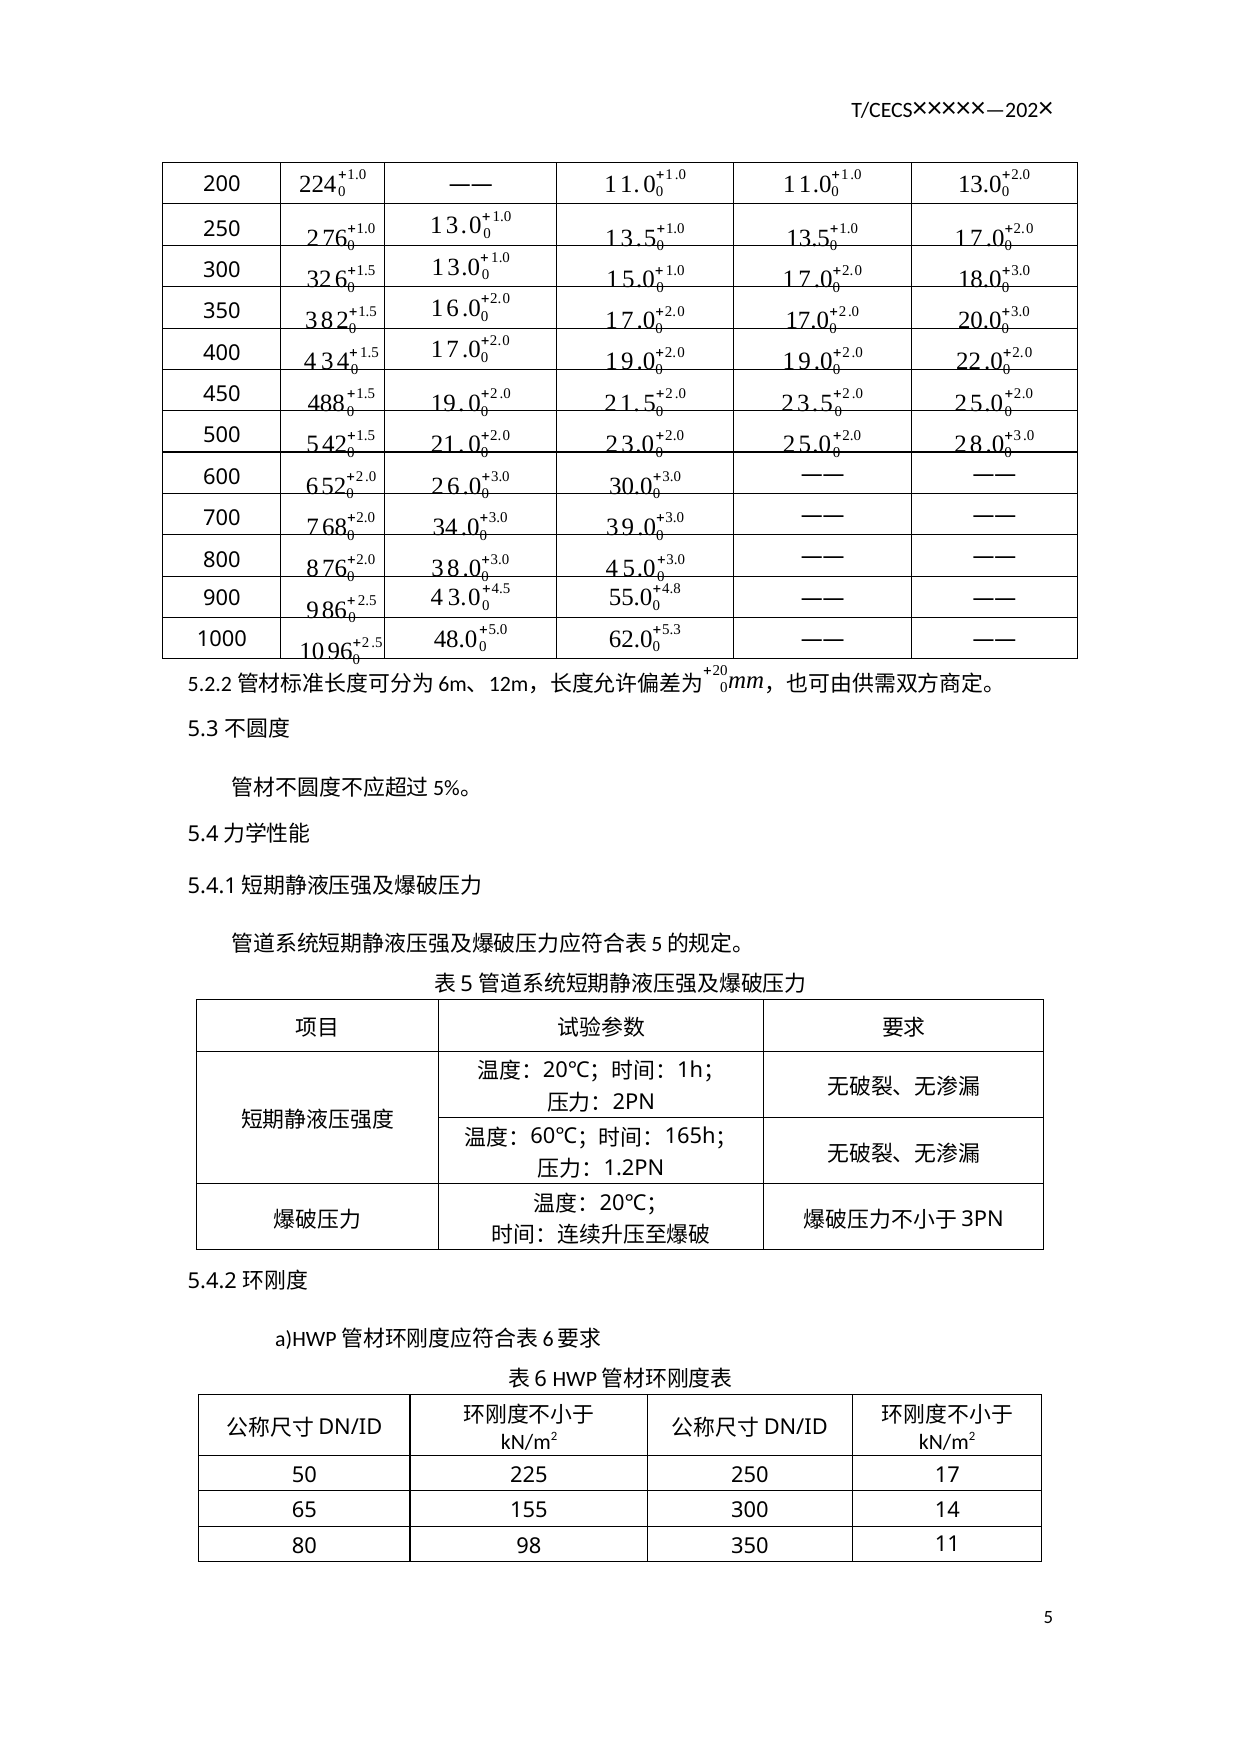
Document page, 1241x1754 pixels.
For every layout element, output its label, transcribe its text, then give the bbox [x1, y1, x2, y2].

table_cell [557, 411, 733, 451]
table_cell —— [912, 453, 1077, 493]
table_cell 155 [411, 1491, 647, 1526]
table_cell —— [912, 494, 1077, 534]
table_cell [281, 329, 384, 369]
table_cell [912, 204, 1077, 245]
table_cell [734, 163, 911, 203]
table_cell [385, 494, 556, 534]
table_header 公称尺寸DN/ID [648, 1395, 852, 1455]
table_cell 温度：20℃；时间：1h； 压力：2PN [439, 1052, 763, 1117]
table_cell 350 [163, 287, 280, 327]
table_cell [385, 453, 556, 493]
table_cell —— [734, 494, 911, 534]
table_cell [734, 370, 911, 410]
table_cell 350 [648, 1527, 852, 1561]
table_cell [385, 204, 556, 245]
text 5.4.1短期静液压强及爆破压力 [187, 868, 1053, 899]
table_cell 450 [163, 370, 280, 410]
table_cell [281, 494, 384, 534]
text 5.4.2 环刚度 [187, 1263, 1053, 1294]
table_cell 225 [411, 1456, 647, 1490]
table_cell [281, 453, 384, 493]
table_cell [734, 204, 911, 245]
table_cell 14 [853, 1491, 1041, 1526]
table_cell [385, 411, 556, 451]
table_cell [557, 204, 733, 245]
table_cell —— [912, 535, 1077, 576]
table_cell 无破裂、无渗漏 [764, 1118, 1043, 1183]
table_cell —— [734, 535, 911, 576]
table_cell [557, 494, 733, 534]
table_header 项目 [197, 1000, 438, 1051]
table_cell [281, 618, 384, 658]
table_cell [385, 618, 556, 658]
table_cell 65 [199, 1491, 409, 1526]
table_cell —— [912, 618, 1077, 658]
table_cell [912, 370, 1077, 410]
table_cell —— [734, 618, 911, 658]
table_cell —— [734, 577, 911, 617]
table_cell 无破裂、无渗漏 [764, 1052, 1043, 1117]
table_header 环刚度不小于 kN/m2 [411, 1395, 647, 1455]
table_cell [734, 411, 911, 451]
text 5.3 不圆度 [187, 711, 1053, 743]
table_cell [912, 329, 1077, 369]
table_cell [281, 411, 384, 451]
table_cell 300 [163, 246, 280, 286]
table_cell 700 [163, 494, 280, 534]
table_cell 爆破压力不小于3PN [764, 1184, 1043, 1249]
text 5.4力学性能 [187, 816, 1053, 847]
table_header 试验参数 [439, 1000, 763, 1051]
table_cell [385, 287, 556, 327]
table_cell [281, 246, 384, 286]
table_cell [912, 411, 1077, 451]
table_cell 250 [648, 1456, 852, 1490]
table_cell 50 [199, 1456, 409, 1490]
table_cell 11 [853, 1527, 1041, 1561]
table_cell 17 [853, 1456, 1041, 1490]
table_cell 400 [163, 329, 280, 369]
text 管道系统短期静液压强及爆破压力应符合表5的规定。 [187, 920, 1053, 959]
text a)HWP管材环刚度应符合表6要求 [187, 1315, 1053, 1354]
text 表6 HWP管材环刚度表 [187, 1354, 1053, 1394]
table_cell [557, 370, 733, 410]
table_header 公称尺寸DN/ID [199, 1395, 409, 1455]
text 5.2.2 管材标准长度可分为6m、12m，长度允许偏差为，也可由供需双方商定。 [187, 659, 1053, 699]
table_cell [281, 287, 384, 327]
table_cell —— [912, 577, 1077, 617]
table_cell [557, 453, 733, 493]
table_cell 800 [163, 535, 280, 576]
table_cell [557, 287, 733, 327]
table_cell [912, 163, 1077, 203]
table_cell 爆破压力 [197, 1184, 438, 1249]
table_cell [557, 577, 733, 617]
table_cell 98 [411, 1527, 647, 1561]
table_cell [281, 535, 384, 576]
table_cell [734, 287, 911, 327]
table_cell [557, 618, 733, 658]
table_cell [734, 329, 911, 369]
table_cell 温度：60℃；时间：165h； 压力：1.2PN [439, 1118, 763, 1183]
table_cell [281, 370, 384, 410]
table_cell [385, 577, 556, 617]
table_cell [557, 329, 733, 369]
table_cell [734, 246, 911, 286]
table_cell [912, 246, 1077, 286]
table_header 环刚度不小于 kN/m2 [853, 1395, 1041, 1455]
table_cell —— [734, 453, 911, 493]
table_cell [281, 577, 384, 617]
table_cell 250 [163, 204, 280, 245]
table_cell [385, 246, 556, 286]
table_cell [281, 163, 384, 203]
table_cell 600 [163, 453, 280, 493]
table_cell 温度：20℃； 时间：连续升压至爆破 [439, 1184, 763, 1249]
table_cell [912, 287, 1077, 327]
table_cell [557, 535, 733, 576]
table_cell 900 [163, 577, 280, 617]
table_cell [281, 204, 384, 245]
table_cell [385, 370, 556, 410]
table_cell [385, 535, 556, 576]
table_cell 80 [199, 1527, 409, 1561]
table_cell 500 [163, 411, 280, 451]
table_header 要求 [764, 1000, 1043, 1051]
table_cell 200 [163, 163, 280, 203]
table_cell 短期静液压强度 [197, 1052, 438, 1183]
table_cell —— [385, 163, 556, 203]
table_cell [385, 329, 556, 369]
table_cell [557, 163, 733, 203]
text 表5 管道系统短期静液压强及爆破压力 [187, 959, 1053, 999]
table_cell 300 [648, 1491, 852, 1526]
text 管材不圆度不应超过5%。 [187, 763, 1053, 803]
table_cell [557, 246, 733, 286]
table_cell 1000 [163, 618, 280, 658]
